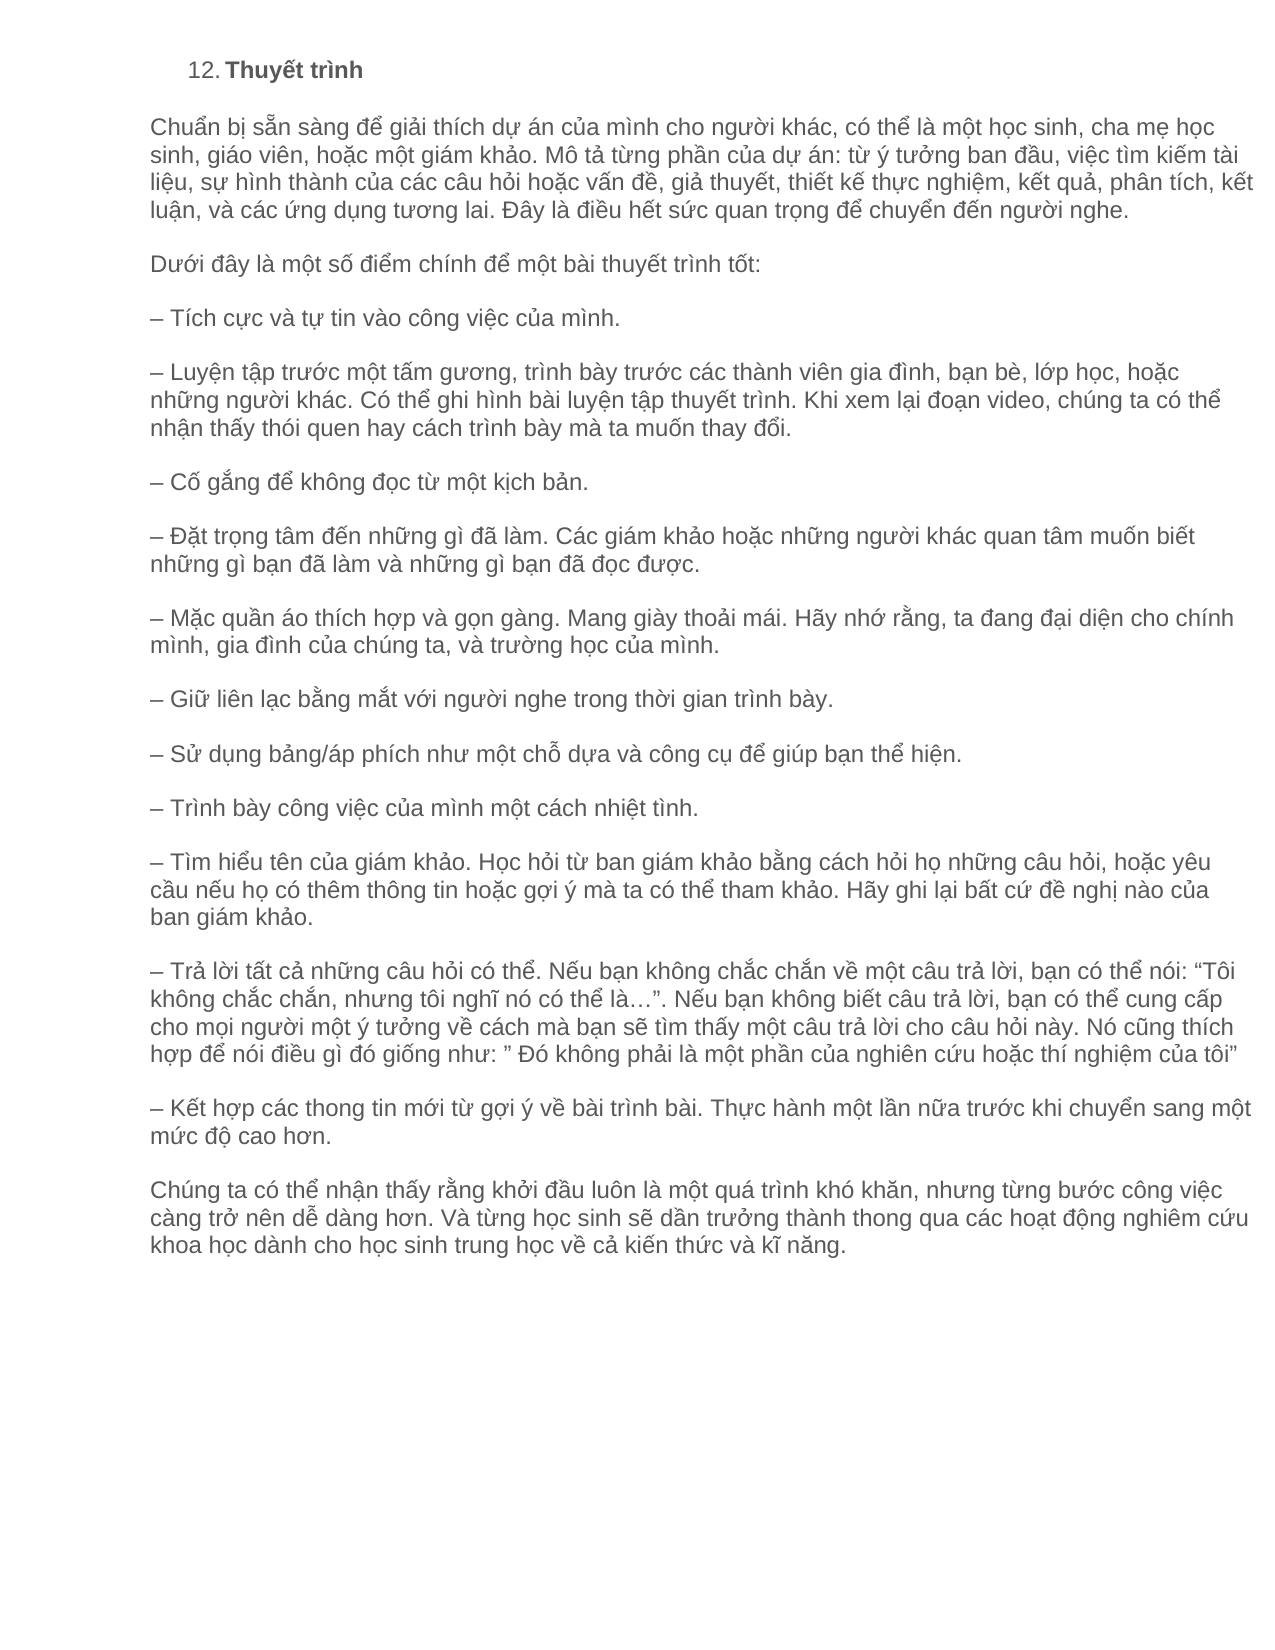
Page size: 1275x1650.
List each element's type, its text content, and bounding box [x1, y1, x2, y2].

text – Trình bày công việc của mình một cách nhiệt tình. [150, 794, 1256, 821]
text – Đặt trọng tâm đến những gì đã làm. Các giám khảo hoặc những người khác quan tâm muốn biết những gì bạn đã làm và những gì bạn đã đọc được. [150, 522, 1256, 577]
text – Luyện tập trước một tấm gương, trình bày trước các thành viên gia đình, bạn bè, lớp học, hoặc những người khác. Có thể ghi hình bài luyện tập thuyết trình. Khi xem lại đoạn video, chúng ta có thể nhận thấy thói quen hay cách trình bày mà ta muốn thay đổi. [150, 358, 1256, 441]
text – Tích cực và tự tin vào công việc của mình. [150, 304, 1256, 332]
text – Trả lời tất cả những câu hỏi có thể. Nếu bạn không chắc chắn về một câu trả lời, bạn có thể nói: “Tôi không chắc chắn, nhưng tôi nghĩ nó có thể là…”. Nếu bạn không biết câu trả lời, bạn có thể cung cấp cho mọi người một ý tưởng về cách mà bạn sẽ tìm thấy một câu trả lời cho câu hỏi này. Nó cũng thích hợp để nói điều gì đó giống như: ” Đó không phải là một phần của nghiên cứu hoặc thí nghiệm của tôi” [150, 957, 1256, 1068]
text – Kết hợp các thong tin mới từ gợi ý về bài trình bài. Thực hành một lần nữa trước khi chuyển sang một mức độ cao hơn. [150, 1094, 1256, 1149]
text – Sử dụng bảng/áp phích như một chỗ dựa và công cụ để giúp bạn thể hiện. [150, 739, 1256, 767]
text – Cố gắng để không đọc từ một kịch bản. [150, 468, 1256, 495]
text – Tìm hiểu tên của giám khảo. Học hỏi từ ban giám khảo bằng cách hỏi họ những câu hỏi, hoặc yêu cầu nếu họ có thêm thông tin hoặc gợi ý mà ta có thể tham khảo. Hãy ghi lại bất cứ đề nghị nào của ban giám khảo. [150, 848, 1256, 931]
text – Mặc quần áo thích hợp và gọn gàng. Mang giày thoải mái. Hãy nhớ rằng, ta đang đại diện cho chính mình, gia đình của chúng ta, và trường học của mình. [150, 604, 1256, 659]
text – Giữ liên lạc bằng mắt với người nghe trong thời gian trình bày. [150, 685, 1256, 713]
list Thuyết trình [187, 56, 1256, 84]
text Chuẩn bị sẵn sàng để giải thích dự án của mình cho người khác, có thể là một học sinh, cha mẹ học sinh, giáo viên, hoặc một giám khảo. Mô tả từng phần của dự án: từ ý tưởng ban đầu, việc tìm kiếm tài liệu, sự hình thành của các câu hỏi hoặc vấn đề, giả thuyết, thiết kế thực nghiệm, kết quả, phân tích, kết luận, và các ứng dụng tương lai. Đây là điều hết sức quan trọng để chuyển đến người nghe. [150, 113, 1256, 223]
text Chúng ta có thể nhận thấy rằng khởi đầu luôn là một quá trình khó khăn, nhưng từng bước công việc càng trở nên dễ dàng hơn. Và từng học sinh sẽ dần trưởng thành thong qua các hoạt động nghiêm cứu khoa học dành cho học sinh trung học về cả kiến thức và kĩ năng. [150, 1176, 1256, 1259]
text Dưới đây là một số điểm chính để một bài thuyết trình tốt: [150, 250, 1256, 278]
